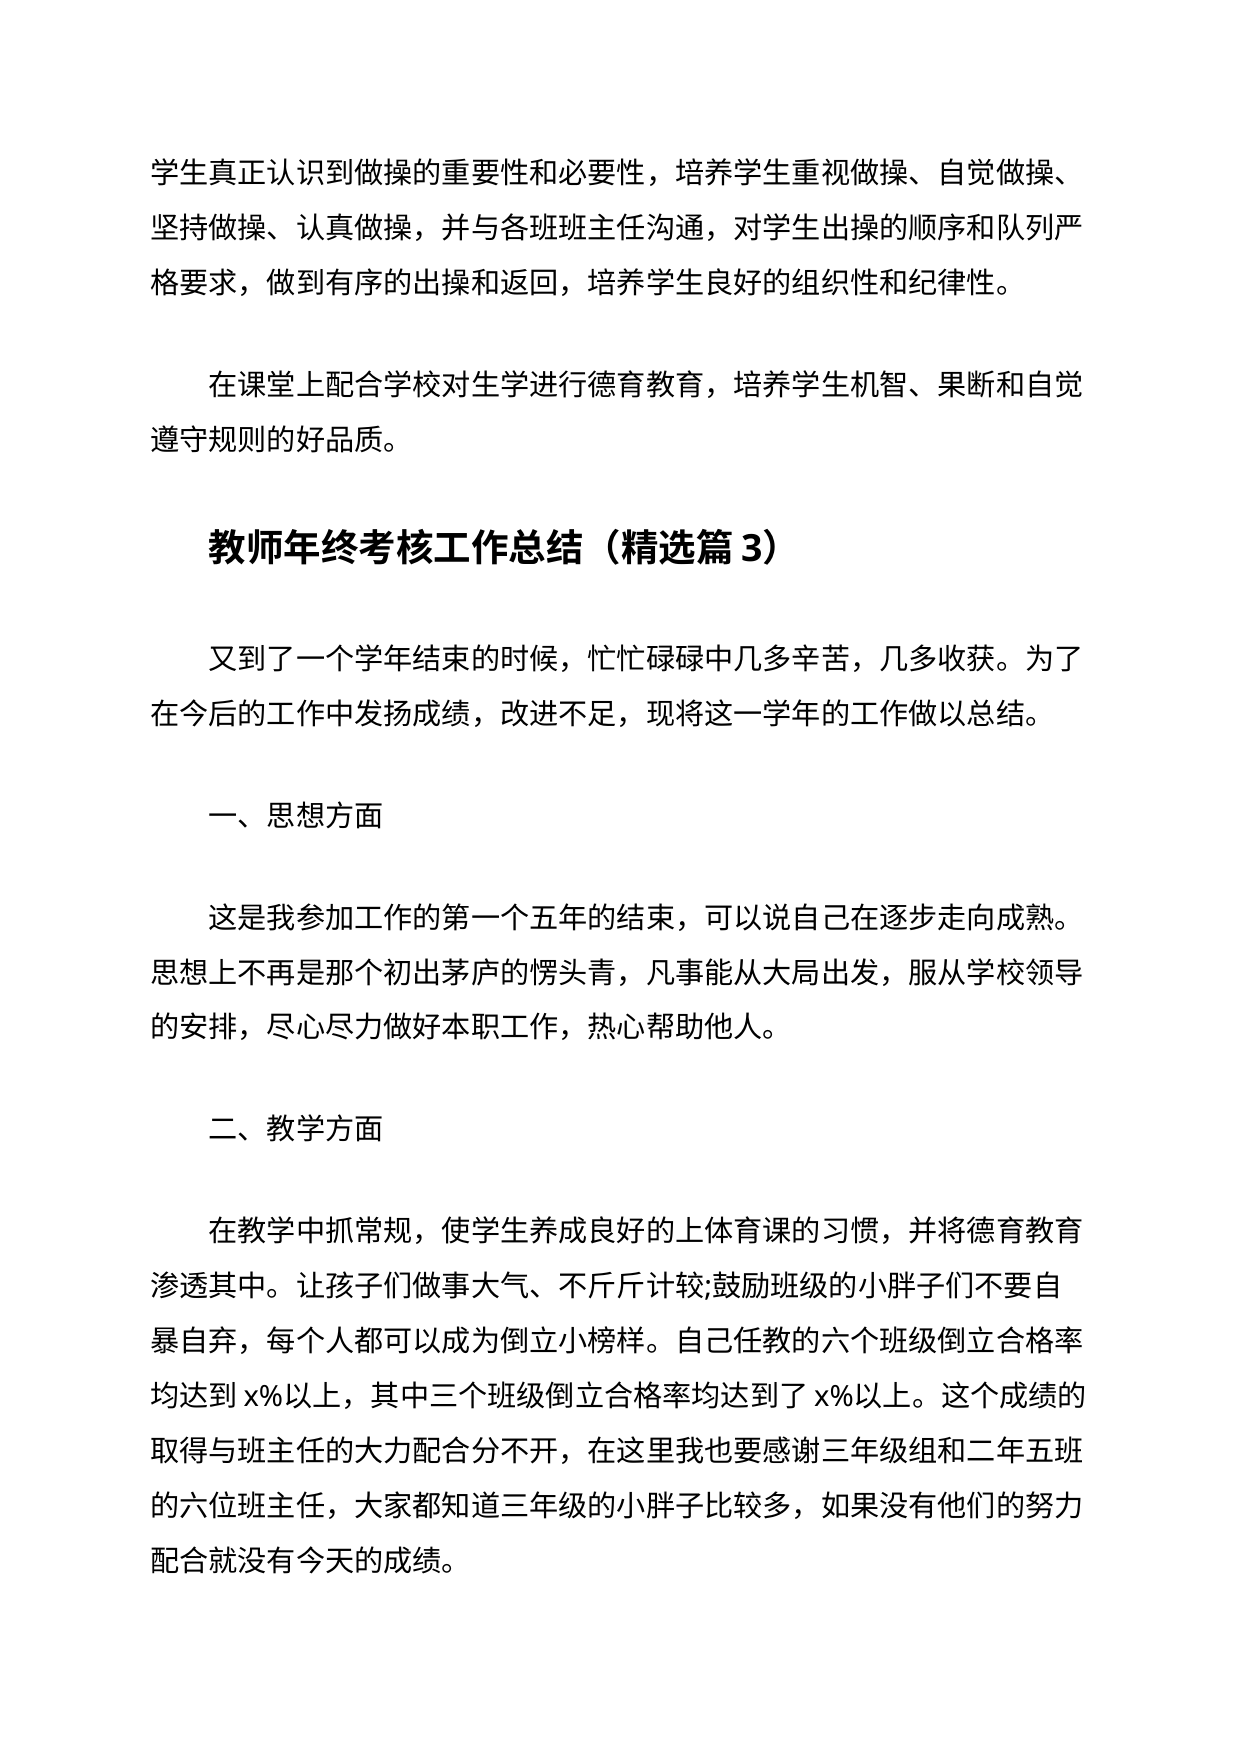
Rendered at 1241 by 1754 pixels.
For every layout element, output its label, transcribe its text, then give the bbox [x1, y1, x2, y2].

text 这是我参加工作的第一个五年的结束，可以说自己在逐步走向成熟。思想上不再是那个初出茅庐的愣头青，凡事能从大局出发，服从学校领导的安排，尽心尽力做好本职工作，热心帮助他人。 [150, 894, 1090, 1046]
text 一、思想方面 [150, 792, 1090, 835]
text 二、教学方面 [150, 1106, 1090, 1148]
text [150, 150, 1090, 302]
text 在教学中抓常规，使学生养成良好的上体育课的习惯，并将德育教育渗透其中。让孩子们做事大气、不斤斤计较;鼓励班级的小胖子们不要自暴自弃，每个人都可以成为倒立小榜样。自己任教的六个班级倒立合格率均达到x%以上，其中三个班级倒立合格率均达到了x%以上。这个成绩的取得与班主任的大力配合分不开，在这里我也要感谢三年级组和二年五班的六位班主任，大家都知道三年级的小胖子比较多，如果没有他们的努力配合就没有今天的成绩。 [150, 1208, 1090, 1579]
text 在课堂上配合学校对生学进行德育教育，培养学生机智、果断和自觉遵守规则的好品质。 [150, 362, 1090, 459]
text 又到了一个学年结束的时候，忙忙碌碌中几多辛苦，几多收获。为了在今后的工作中发扬成绩，改进不足，现将这一学年的工作做以总结。 [150, 636, 1090, 733]
text 教师年终考核工作总结（精选篇3） [150, 518, 1090, 573]
